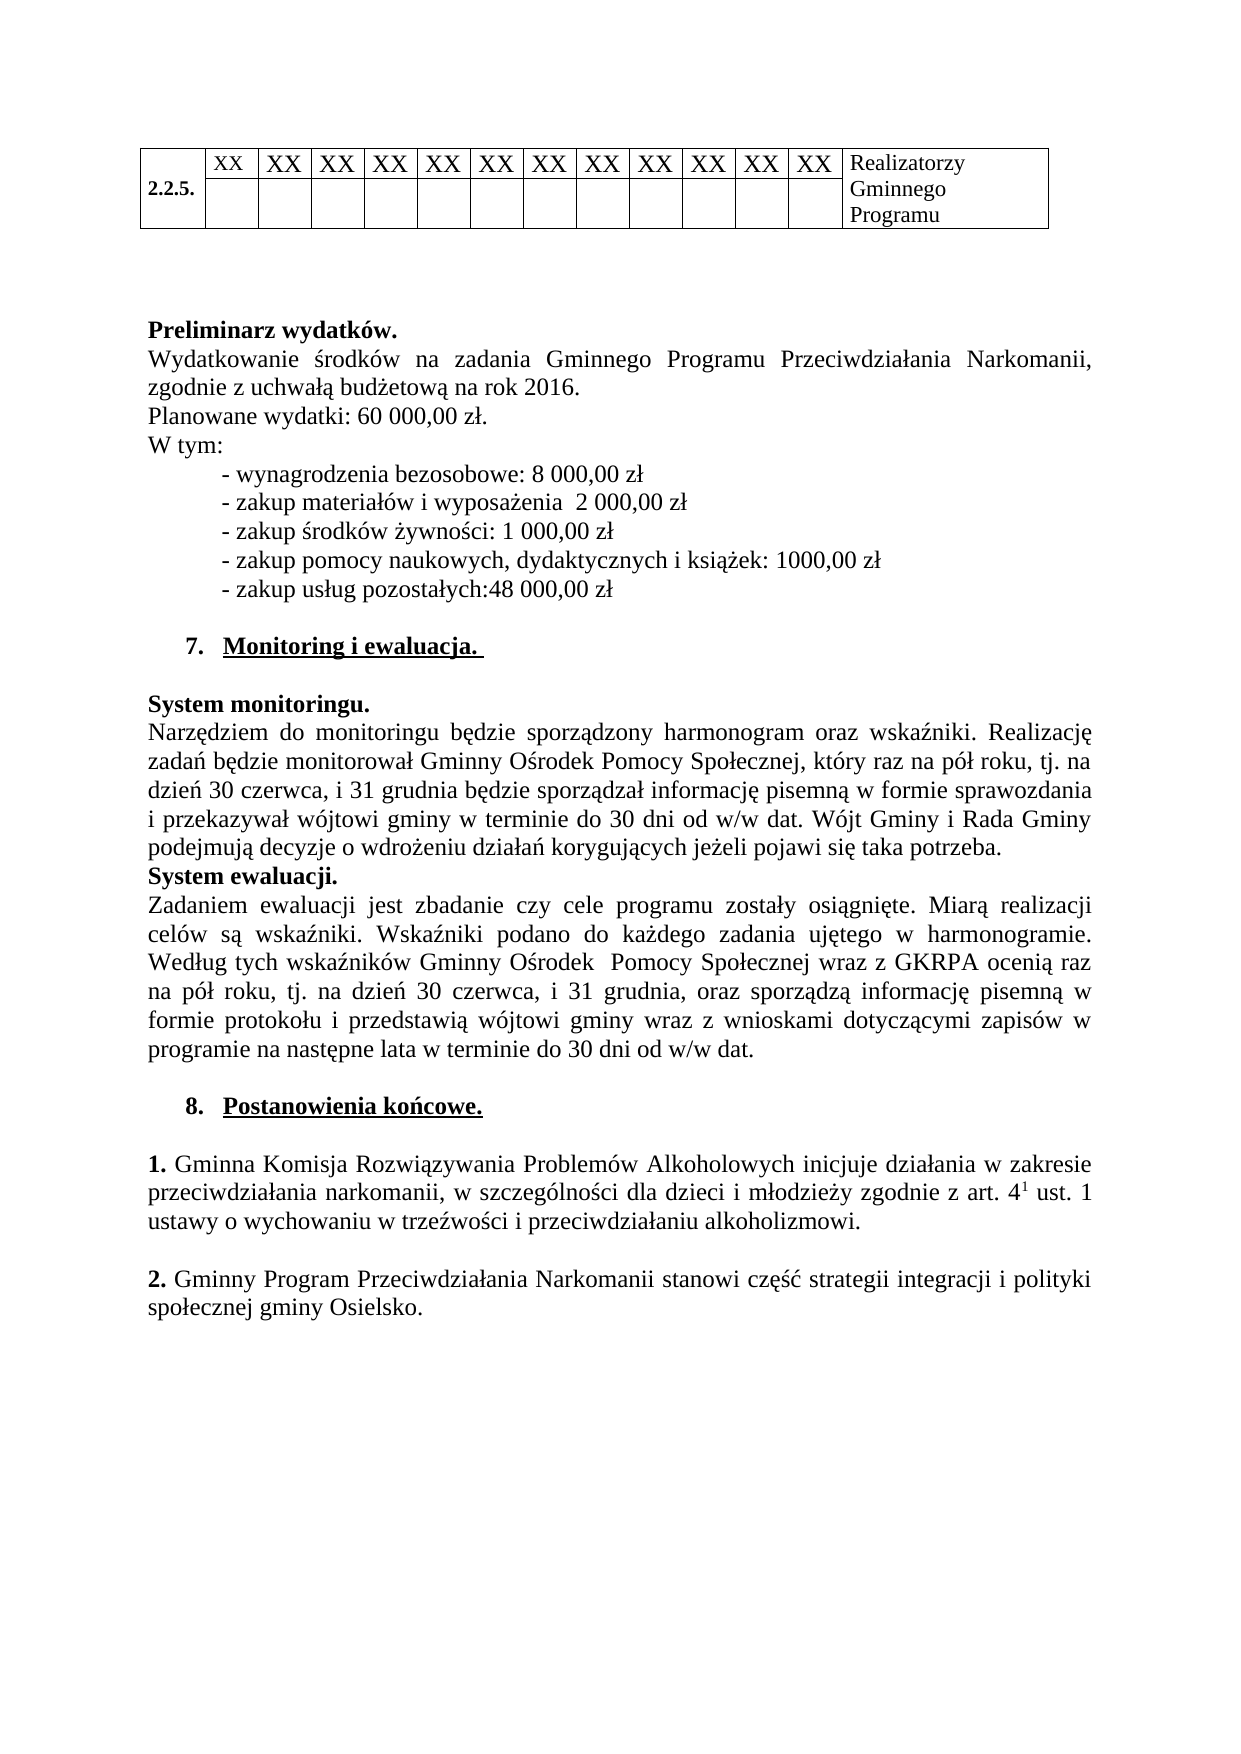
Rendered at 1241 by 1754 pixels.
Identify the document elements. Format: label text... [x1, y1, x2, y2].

text Zadaniem ewaluacji jest zbadanie czy cele programu zostały osiągnięte. Miarą realizacji celów są wskaźniki. Wskaźniki podano do każdego zadania ujętego w harmonogramie. Według tych wskaźników Gminny Ośrodek Pomocy Społecznej wraz z GKRPA ocenią raz na pół roku, tj. na dzień 30 czerwca, i 31 grudnia, oraz sporządzą informację pisemną w formie protokołu i przedstawią wójtowi gminy wraz z wnioskami dotyczącymi zapisów w programie na następne lata w terminie do 30 dni od w/w dat. [148, 890, 1093, 1062]
table_cell 2.2.5. [141, 149, 205, 228]
table_cell [789, 179, 842, 228]
table_cell XX [524, 149, 576, 177]
table_cell [471, 179, 523, 228]
table_cell [736, 179, 788, 228]
table_cell [312, 179, 364, 228]
table_cell XX [736, 149, 788, 177]
table_cell XX [789, 149, 842, 177]
text - zakup pomocy naukowych, dydaktycznych i książek: 1000,00 zł [221, 545, 1093, 574]
table_cell XX [259, 149, 311, 177]
text - zakup materiałów i wyposażenia 2 000,00 zł [221, 487, 1093, 516]
text - zakup usług pozostałych:48 000,00 zł [221, 574, 1093, 602]
table_cell XX [577, 149, 629, 177]
table_cell XX [365, 149, 417, 177]
table_cell [630, 179, 682, 228]
text Preliminarz wydatków. [148, 315, 1093, 344]
table_cell XX [683, 149, 735, 177]
text Narzędziem do monitoringu będzie sporządzony harmonogram oraz wskaźniki. Realizację zadań będzie monitorował Gminny Ośrodek Pomocy Społecznej, który raz na pół roku, tj. na dzień 30 czerwca, i 31 grudnia będzie sporządzał informację pisemną w formie sprawozdania i przekazywał wójtowi gminy w terminie do 30 dni od w/w dat. Wójt Gminy i Rada Gminy podejmują decyzje o wdrożeniu działań korygujących jeżeli pojawi się taka potrzeba. [148, 717, 1093, 861]
table_cell XX [418, 149, 470, 177]
text W tym: [148, 430, 1093, 459]
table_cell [843, 149, 1048, 228]
table_cell XX [206, 149, 258, 177]
text System ewaluacji. [148, 861, 1093, 890]
table_cell [577, 179, 629, 228]
list Postanowienia końcowe. [185, 1091, 1093, 1120]
text System monitoringu. [148, 689, 1093, 717]
text Planowane wydatki: 60 000,00 zł. [148, 401, 1093, 430]
list Monitoring i ewaluacja. [185, 631, 1093, 660]
table_cell [259, 179, 311, 228]
text - wynagrodzenia bezosobowe: 8 000,00 zł [221, 459, 1093, 487]
text 1. Gminna Komisja Rozwiązywania Problemów Alkoholowych inicjuje działania w zakresie przeciwdziałania narkomanii, w szczególności dla dzieci i młodzieży zgodnie z art. 41 ust. 1 ustawy o wychowaniu w trzeźwości i przeciwdziałaniu alkoholizmowi. [148, 1149, 1093, 1235]
text 2. Gminny Program Przeciwdziałania Narkomanii stanowi część strategii integracji i polityki społecznej gminy Osielsko. [148, 1264, 1093, 1321]
table_cell XX [630, 149, 682, 177]
table_cell XX [471, 149, 523, 177]
text Wydatkowanie środków na zadania Gminnego Programu Przeciwdziałania Narkomanii, zgodnie z uchwałą budżetową na rok 2016. [148, 344, 1093, 401]
table_cell [524, 179, 576, 228]
table_cell [365, 179, 417, 228]
text - zakup środków żywności: 1 000,00 zł [221, 516, 1093, 545]
table_cell XX [312, 149, 364, 177]
table_cell [418, 179, 470, 228]
table_cell [206, 179, 258, 228]
table_cell [683, 179, 735, 228]
